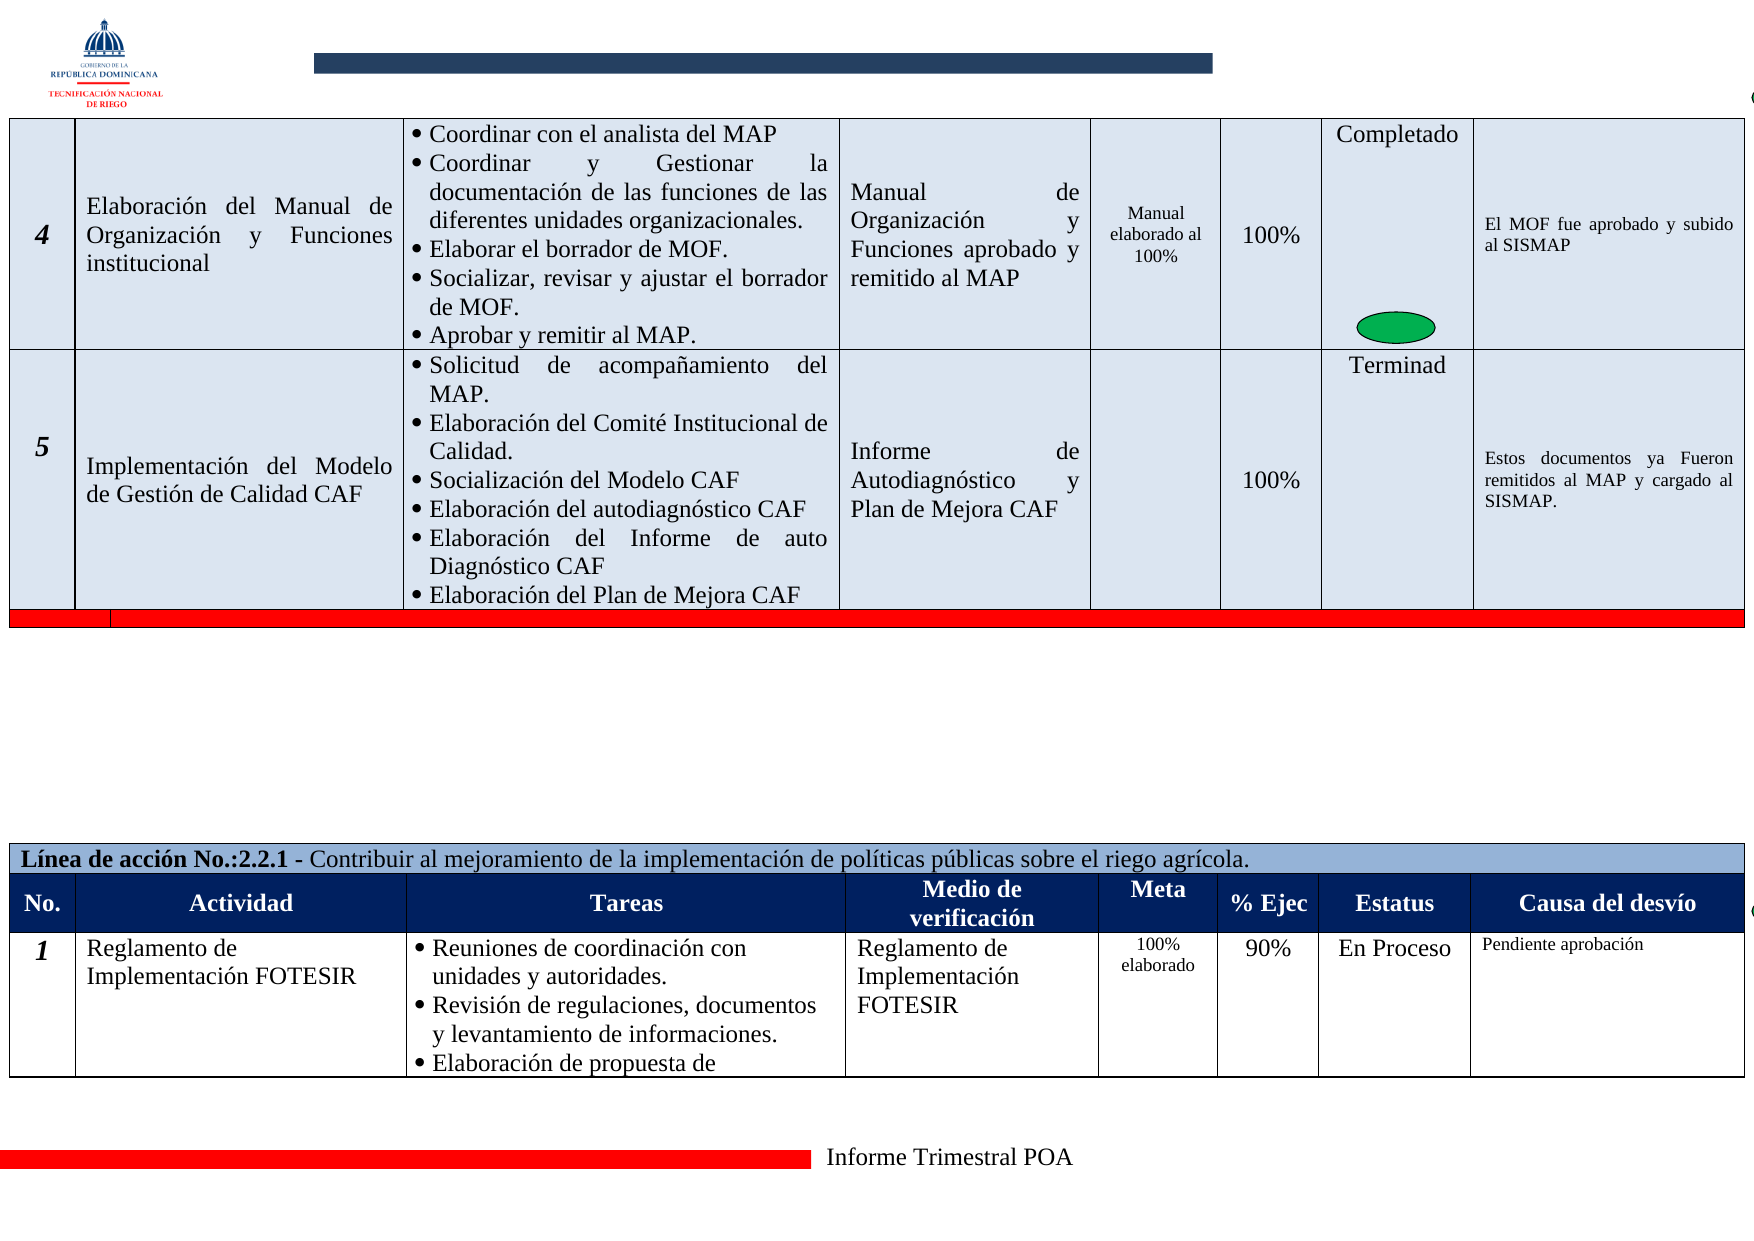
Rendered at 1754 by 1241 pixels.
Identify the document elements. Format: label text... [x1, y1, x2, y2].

table_cell Coordinar con el analista del MAP Coordinar y Gestionar la documentación de las funciones de las diferentes unidades organizacionales. Elaborar el borrador de MOF. Socializar, revisar y ajustar el borrador de MOF. Aprobar y remitir al MAP. [404, 119, 839, 349]
table_cell % Ejec [1218, 874, 1318, 932]
table_cell Tareas [407, 874, 845, 932]
table_cell Meta [1099, 874, 1217, 932]
table_cell 100% [1221, 119, 1321, 349]
table_cell Estos documentos ya Fueron remitidos al MAP y cargado al SISMAP. [1474, 350, 1744, 609]
table_cell Terminad [1322, 350, 1473, 609]
table_cell 4 [10, 119, 74, 349]
table_cell Completado [1322, 119, 1473, 349]
table_cell Medio de verificación [846, 874, 1098, 932]
table_cell 100% [1221, 350, 1321, 609]
table_header Línea de acción No.:2.2.1 - Contribuir al mejoramiento de la implementación de políticas públicas sobre el riego agrícola. [10, 844, 1744, 873]
table_cell Pendiente aprobación [1471, 933, 1744, 1076]
table_cell [111, 610, 1744, 627]
table_cell Causa del desvío [1471, 874, 1744, 932]
table_cell Reglamento de Implementación FOTESIR [76, 933, 406, 1076]
table_cell [1091, 350, 1220, 609]
table_cell El MOF fue aprobado y subido al SISMAP [1474, 119, 1744, 349]
table_cell 5 [10, 350, 74, 609]
table_cell En Proceso [1319, 933, 1470, 1076]
table_cell 1 [10, 933, 75, 1076]
picture [42, 11, 167, 112]
table_cell Informe de Autodiagnóstico y Plan de Mejora CAF [840, 350, 1090, 609]
table_cell 90% [1218, 933, 1318, 1076]
table_cell Solicitud de acompañamiento del MAP. Elaboración del Comité Institucional de Calidad. Socialización del Modelo CAF Elaboración del autodiagnóstico CAF Elaboración del Informe de auto Diagnóstico CAF Elaboración del Plan de Mejora CAF [404, 350, 839, 609]
table_cell Estatus [1319, 874, 1470, 932]
table_cell 100% elaborado [1099, 933, 1217, 1076]
table_cell Reglamento de Implementación FOTESIR [846, 933, 1098, 1076]
table_cell Manual de Organización y Funciones aprobado y remitido al MAP [840, 119, 1090, 349]
table_cell [10, 610, 110, 627]
table_cell No. [10, 874, 75, 932]
table_cell Actividad [76, 874, 406, 932]
table_cell Implementación del Modelo de Gestión de Calidad CAF [76, 350, 403, 609]
table_cell Manual elaborado al 100% [1091, 119, 1220, 349]
table_cell Elaboración del Manual de Organización y Funciones institucional [76, 119, 403, 349]
